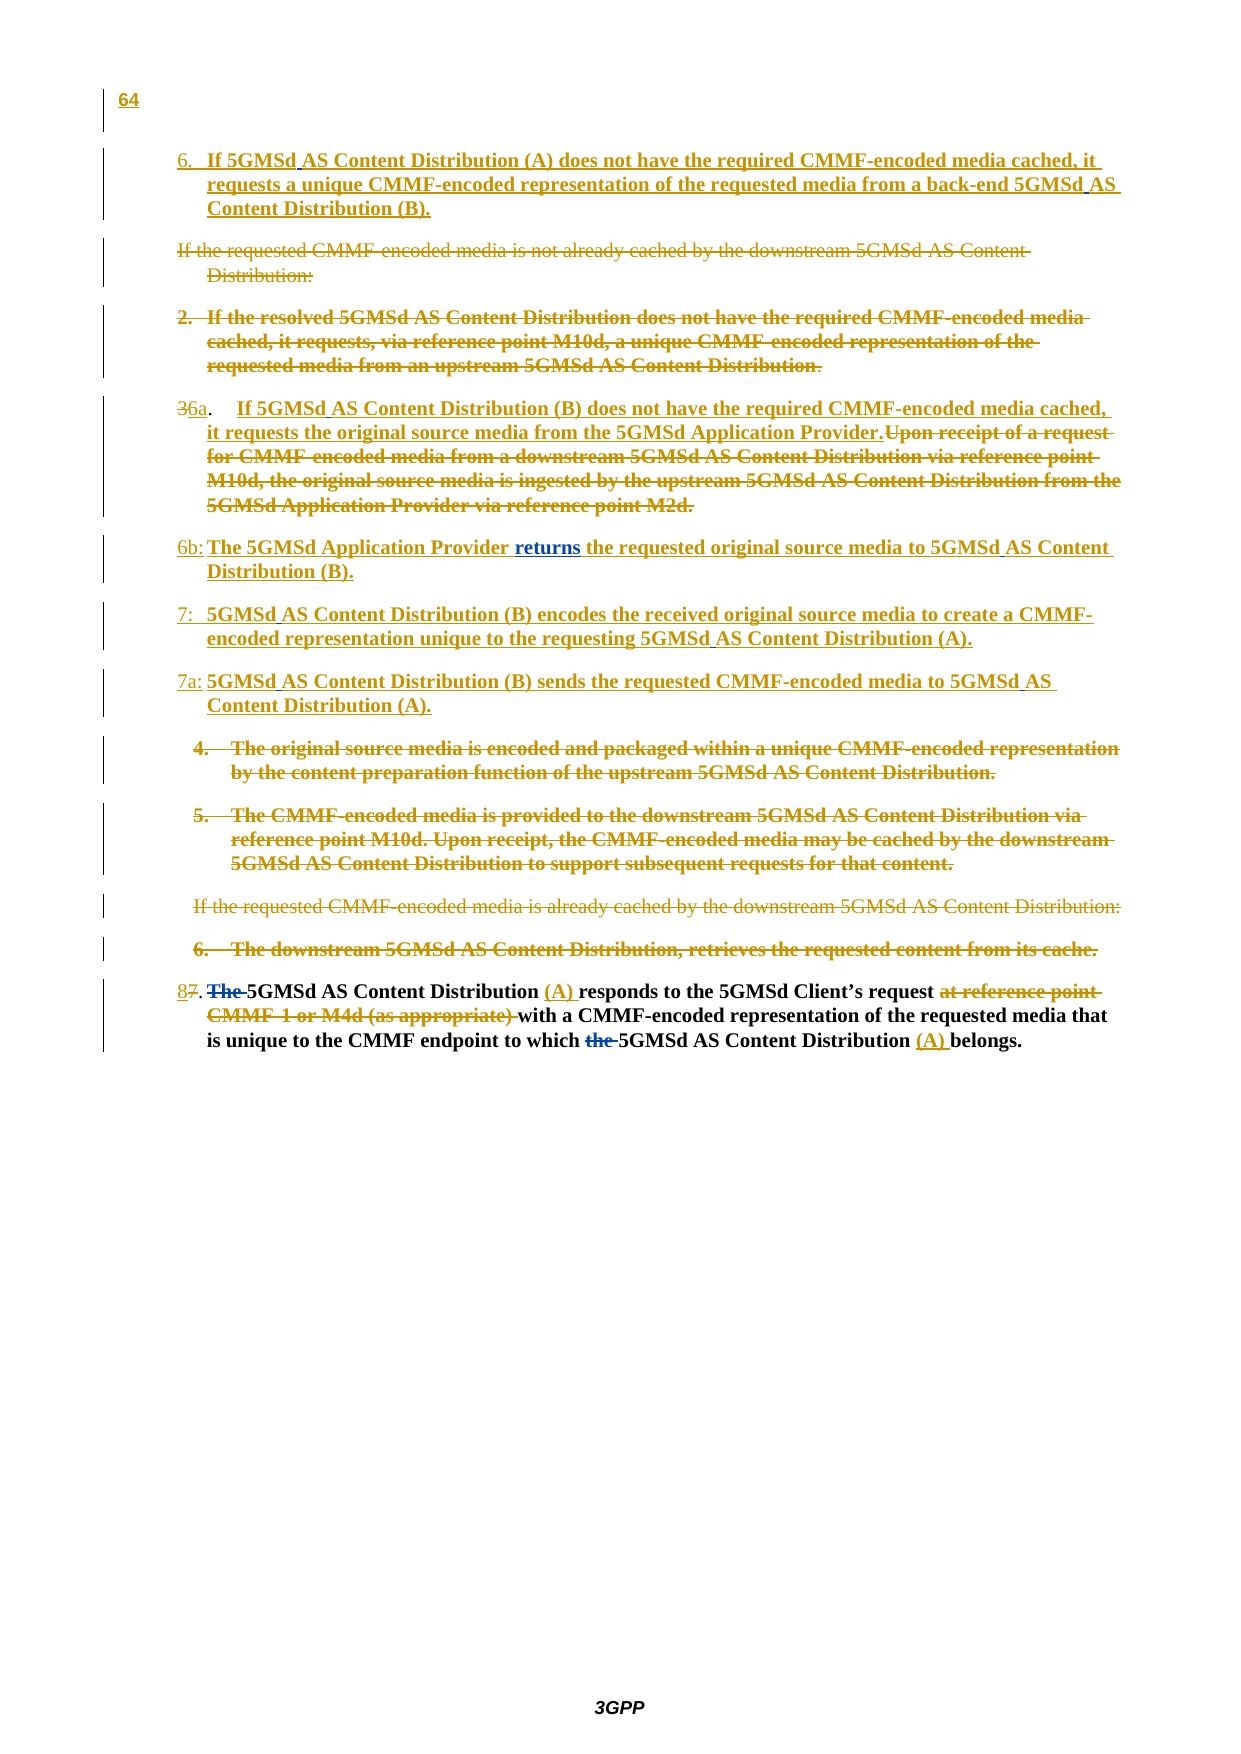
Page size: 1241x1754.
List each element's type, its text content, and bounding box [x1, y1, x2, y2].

text . 5GMSd AS Content Distribution responds to the 5GMSd Client’s request with a CMMF-encoded representation of the requested media that is unique to the CMMF endpoint to which 5GMSd AS Content Distribution belongs. [177, 979, 1122, 1052]
text . [177, 396, 1122, 517]
